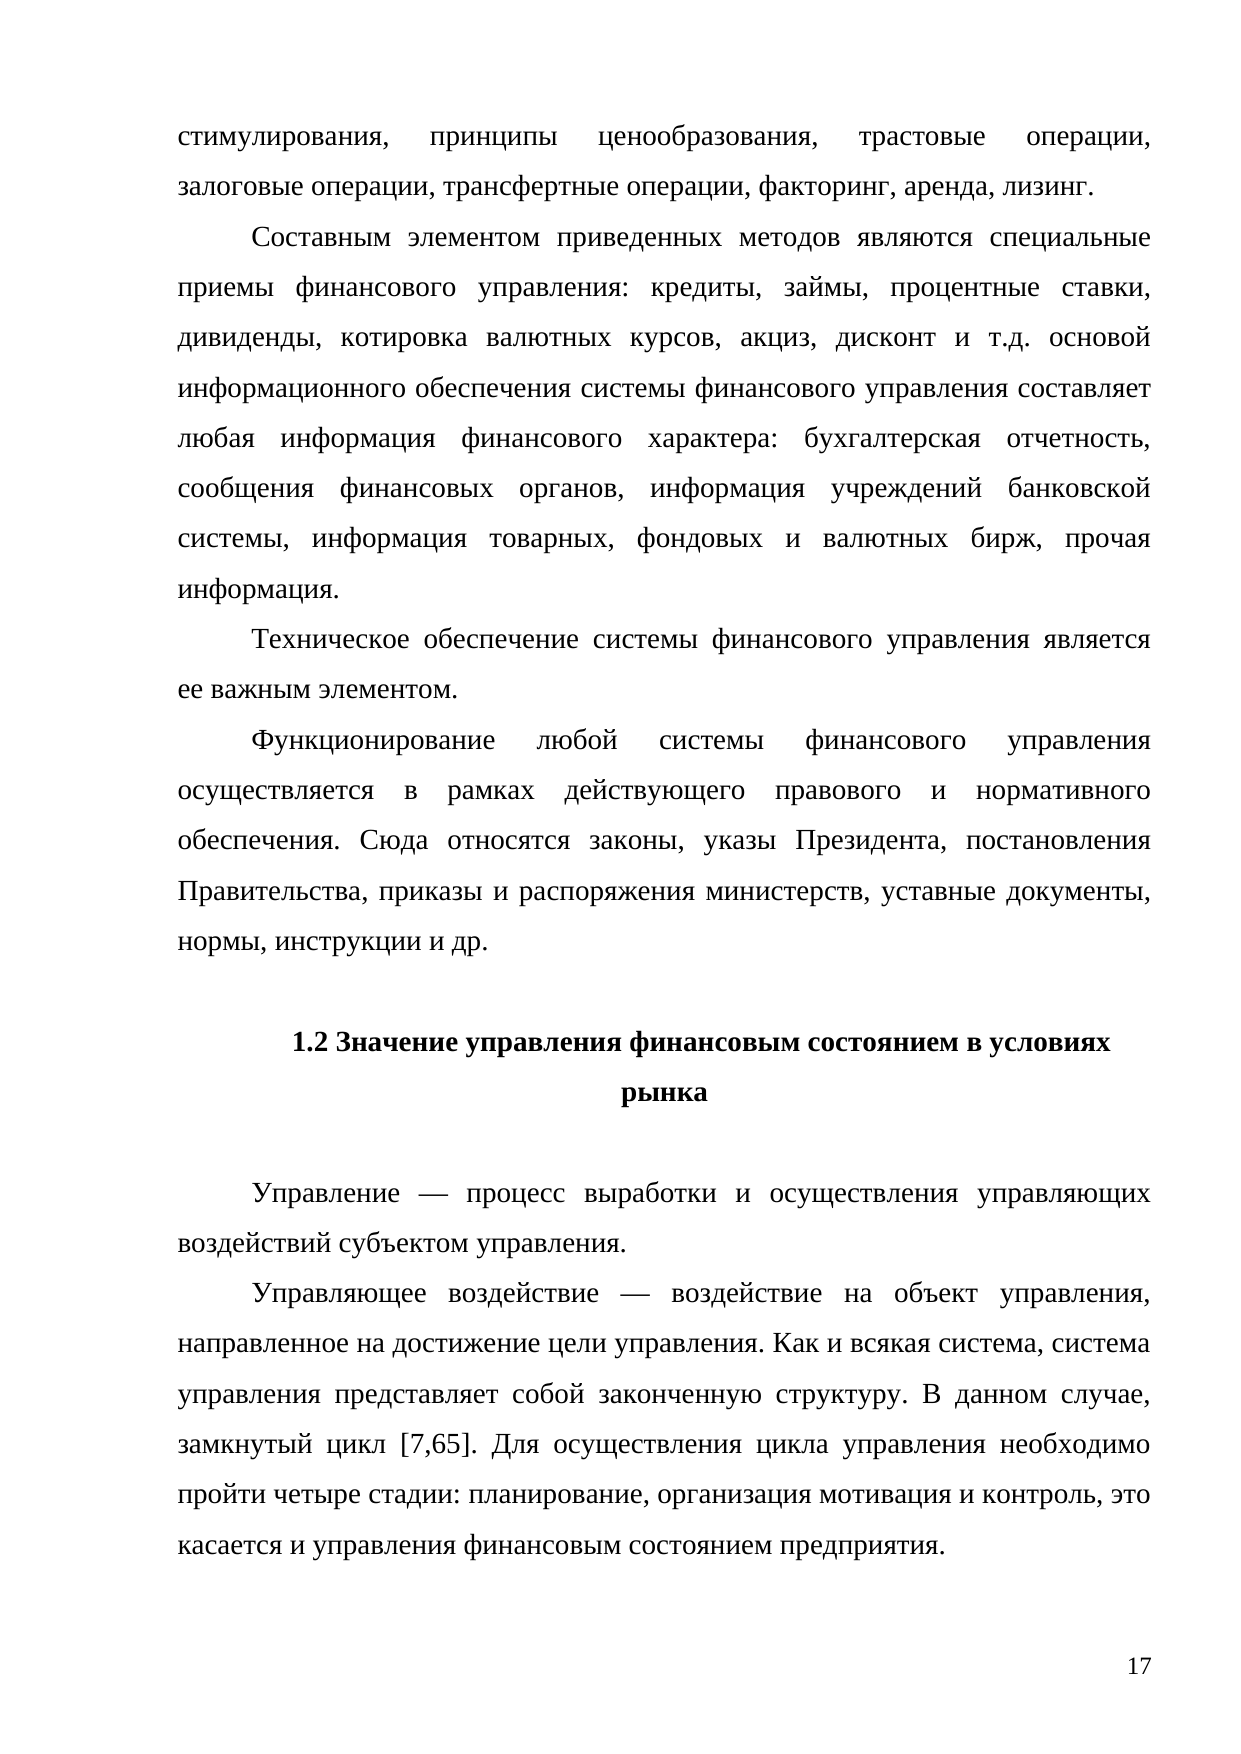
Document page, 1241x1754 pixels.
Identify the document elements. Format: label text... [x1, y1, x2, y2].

subtitle 1.2 Значение управления финансовым состоянием в условиях рынка [177, 1024, 1152, 1108]
text Функционирование любой системы финансового управления осуществляется в рамках действующего правового и нормативного обеспечения. Сюда относятся законы, указы Президента, постановления Правительства, приказы и распоряжения министерств, уставные документы, нормы, инструкции и др. [177, 722, 1152, 957]
text Управление — процесс выработки и осуществления управляющих воздействий субъектом управления. [177, 1175, 1152, 1258]
text Составным элементом приведенных методов являются специальные приемы финансового управления: кредиты, займы, процентные ставки, дивиденды, котировка валютных курсов, акциз, дисконт и т.д. основой информационного обеспечения системы финансового управления составляет любая информация финансового характера: бухгалтерская отчетность, сообщения финансовых органов, информация учреждений банковской системы, информация товарных, фондовых и валютных бирж, прочая информация. [177, 219, 1152, 604]
text Управляющее воздействие — воздействие на объект управления, направленное на достижение цели управления. Как и всякая система, система управления представляет собой законченную структуру. В данном случае, замкнутый цикл [7,65]. Для осуществления цикла управления необходимо пройти четыре стадии: планирование, организация мотивация и контроль, это касается и управления финансовым состоянием предприятия. [177, 1275, 1152, 1560]
text Техническое обеспечение системы финансового управления является ее важным элементом. [177, 621, 1152, 705]
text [177, 118, 1152, 202]
